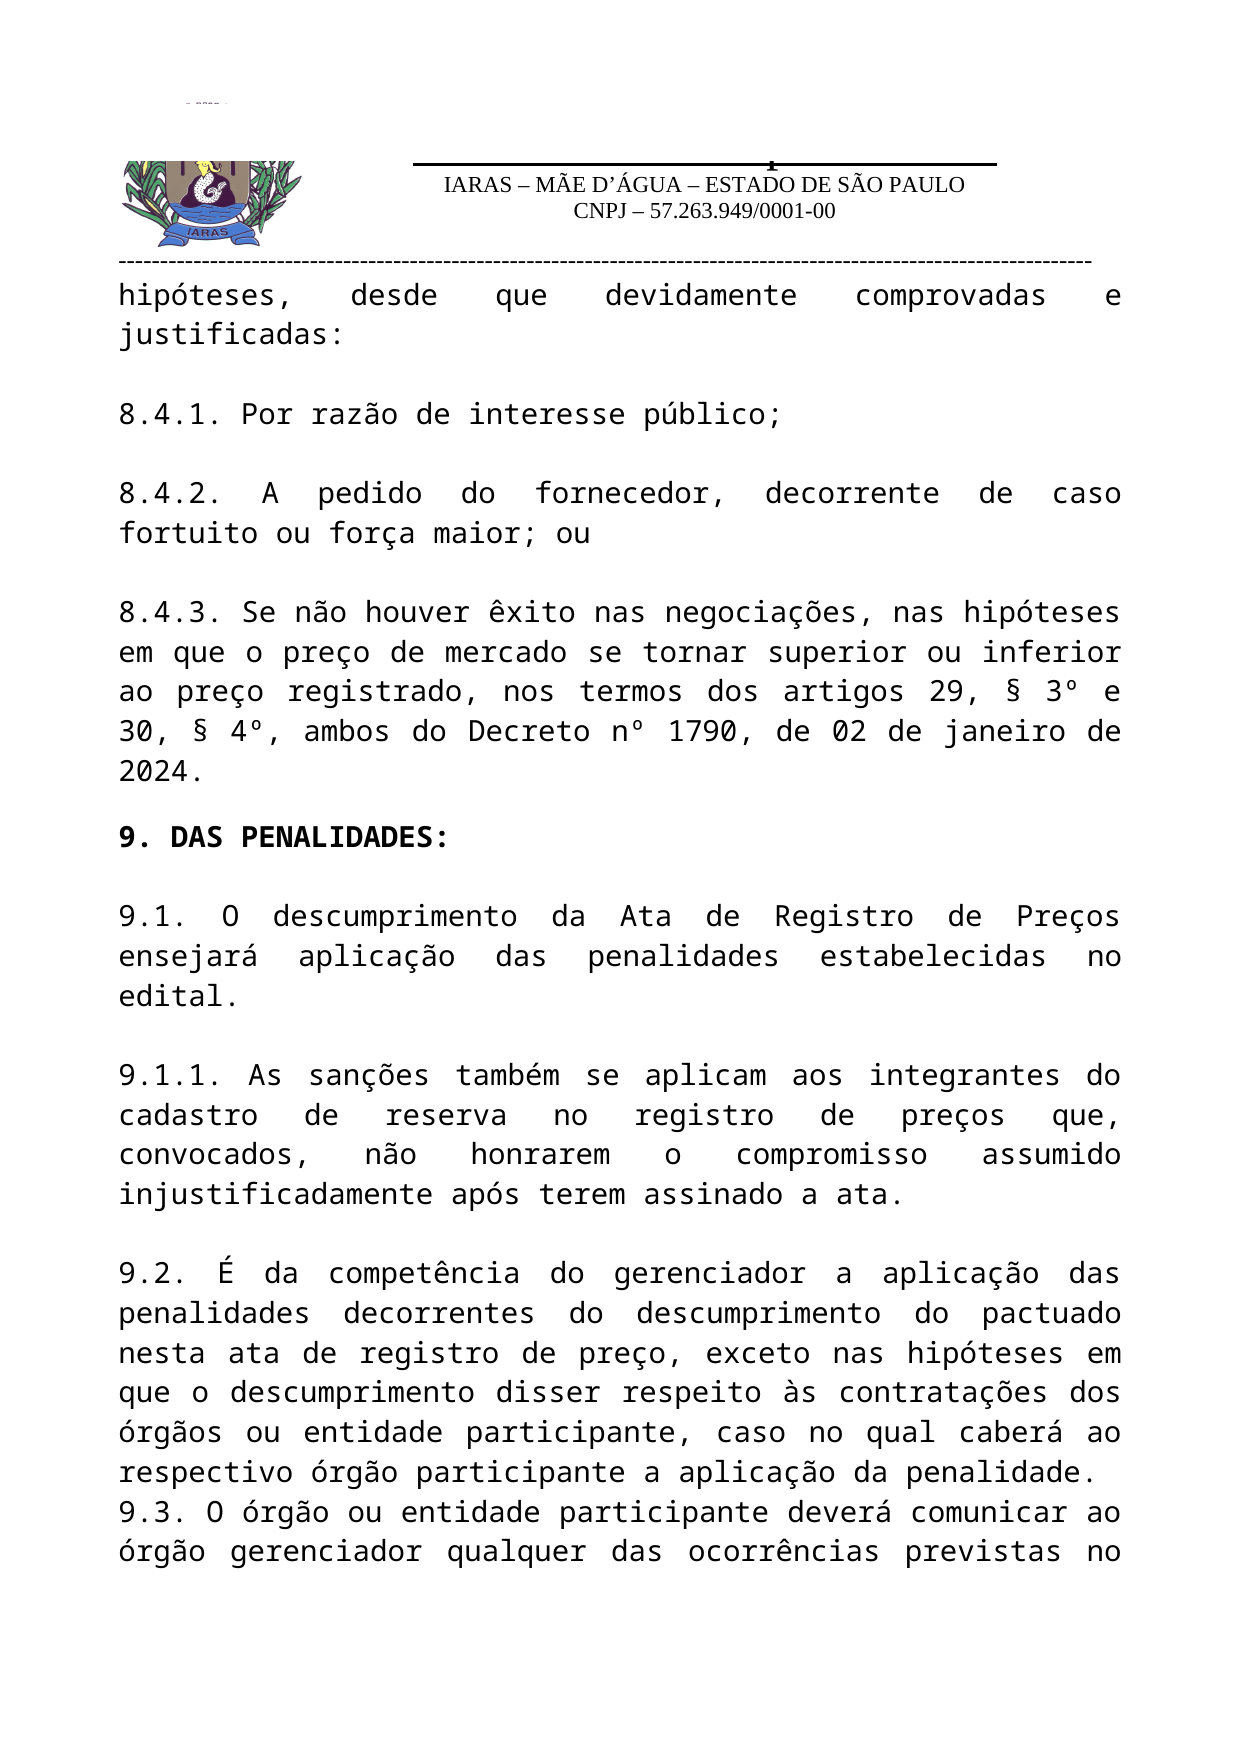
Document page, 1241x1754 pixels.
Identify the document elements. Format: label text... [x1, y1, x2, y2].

text 9. DAS PENALIDADES: [118, 816, 1122, 856]
text 8.4.1. Por razão de interesse público; [118, 393, 1122, 433]
text 9.1.1. As sanções também se aplicam aos integrantes do cadastro de reserva no registro de preços que, convocados, não honrarem o compromisso assumido injustificadamente após terem assinado a ata. [118, 1054, 1122, 1213]
list 9.2. É da competência do gerenciador a aplicação das penalidades decorrentes do descumprimento do pactuado nesta ata de registro de preço, exceto nas hipóteses em que o descumprimento disser respeito às contratações dos órgãos ou entidade participante, caso no qual caberá ao respectivo órgão participante a aplicação da penalidade. [118, 1253, 1122, 1491]
picture [118, 161, 306, 251]
list 8.4.3. Se não houver êxito nas negociações, nas hipóteses em que o preço de mercado se tornar superior ou inferior ao preço registrado, nos termos dos artigos 29, § 3º e 30, § 4º, ambos do Decreto nº 1790, de 02 de janeiro de 2024. [118, 591, 1122, 790]
text 8.4.2. A pedido do fornecedor, decorrente de caso fortuito ou força maior; ou [118, 472, 1122, 552]
list 9.1. O descumprimento da Ata de Registro de Preços ensejará aplicação das penalidades estabelecidas no edital. [118, 896, 1122, 1014]
